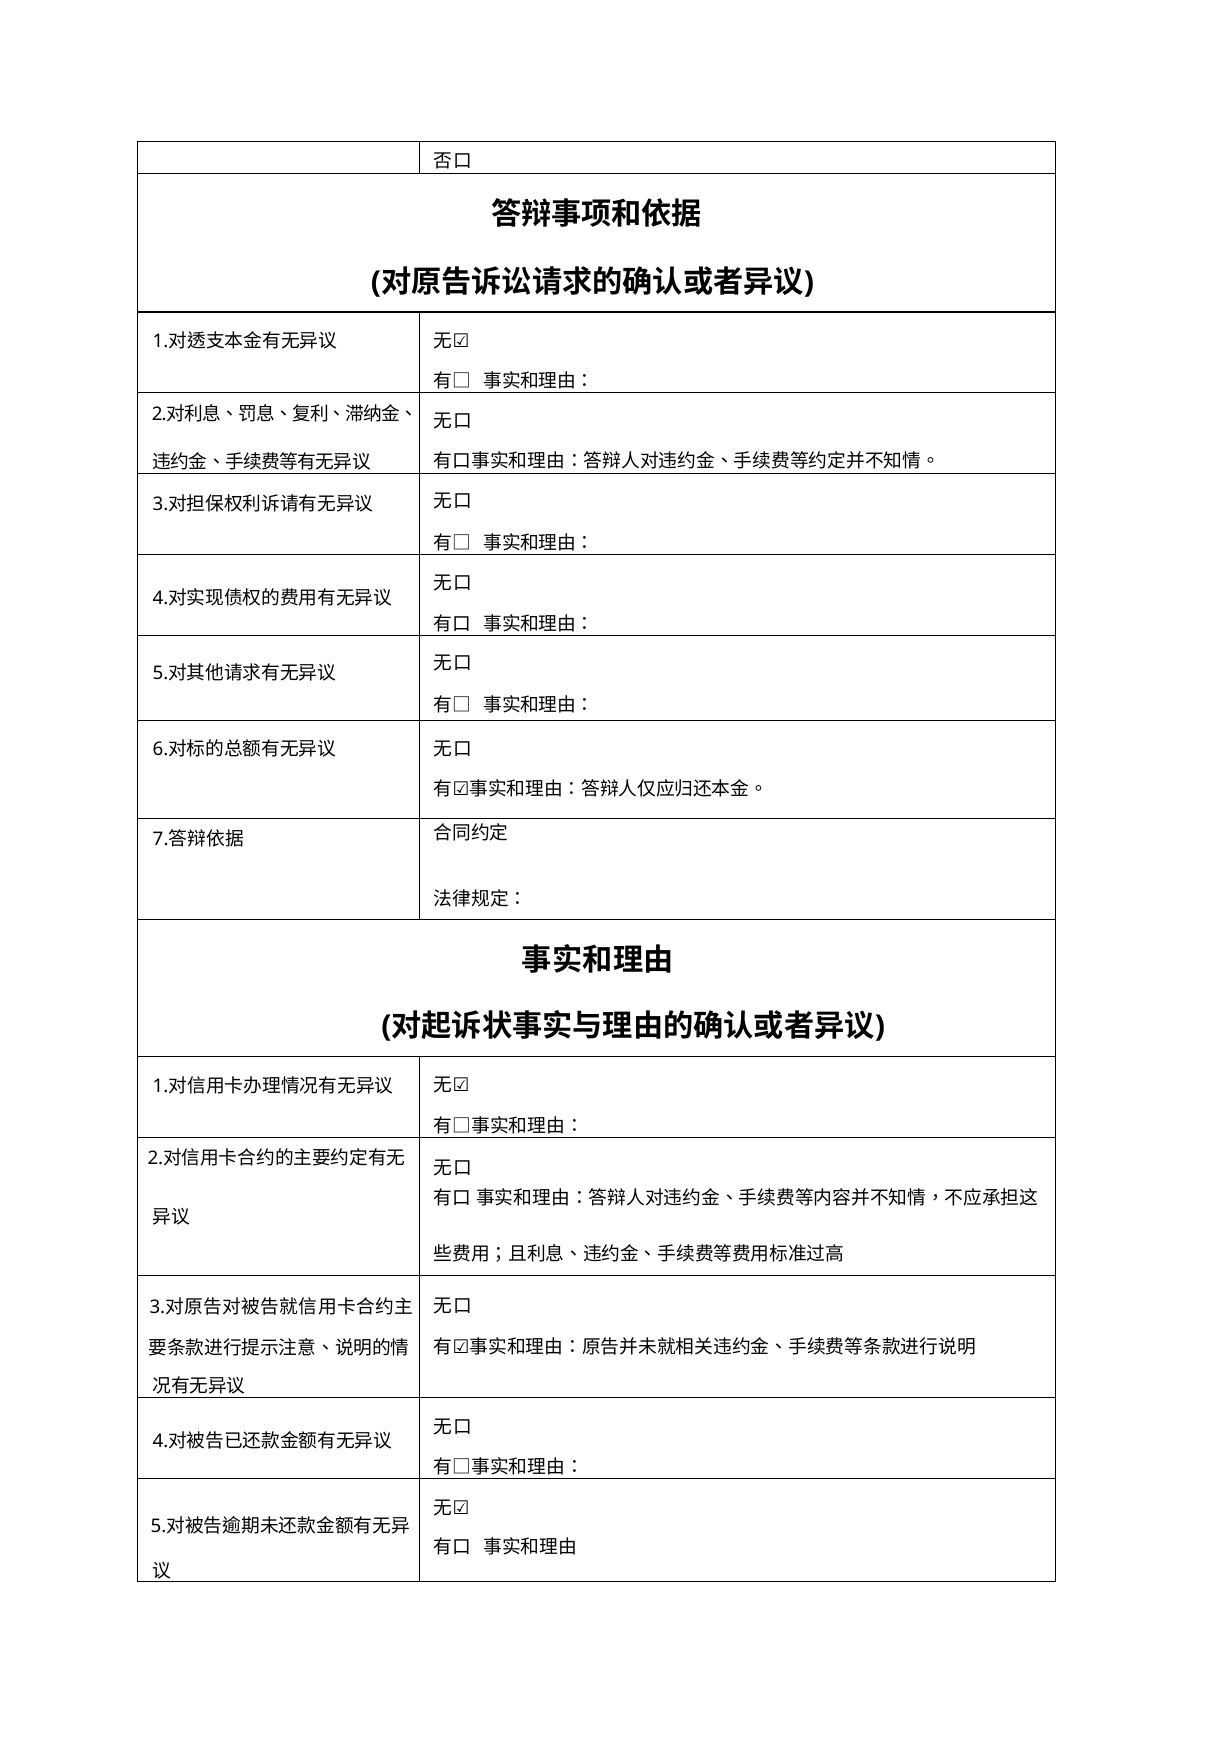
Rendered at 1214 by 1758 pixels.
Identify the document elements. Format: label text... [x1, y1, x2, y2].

table_header [138, 142, 419, 173]
table_header 否口 [420, 142, 1055, 173]
table_cell 2.对信用卡合约的主要约定有无 异议 [138, 1138, 419, 1275]
table_cell 无口 有口 事实和理由：答辩人对违约金、手续费等内容并不知情，不应承担这 些费用；且利息、违约金、手续费等费用标准过高 [420, 1138, 1055, 1275]
table_cell 7.答辩依据 [138, 819, 419, 919]
table_cell 合同约定 法律规定： [420, 819, 1055, 919]
table_cell 1.对透支本金有无异议 [138, 313, 419, 392]
table_cell 无口 有口事实和理由：答辩人对违约金、手续费等约定并不知情。 [420, 393, 1055, 473]
table_cell 无口 有口 事实和理由： [420, 555, 1055, 635]
table_cell 3.对原告对被告就信用卡合约主 要条款进行提示注意、说明的情 况有无异议 [138, 1276, 419, 1397]
table_cell 无☑ 有□事实和理由： [420, 1057, 1055, 1137]
table_cell 答辩事项和依据 (对原告诉讼请求的确认或者异议) [138, 174, 1055, 311]
table_cell 5.对被告逾期未还款金额有无异 议 [138, 1479, 419, 1581]
table_cell 无口 有□ 事实和理由： [420, 636, 1055, 720]
table_cell 6.对标的总额有无异议 [138, 721, 419, 818]
table_cell 1.对信用卡办理情况有无异议 [138, 1057, 419, 1137]
table_cell 无口 有□事实和理由： [420, 1398, 1055, 1478]
table_cell 无☑ 有□ 事实和理由： [420, 313, 1055, 392]
table_cell 事实和理由 (对起诉状事实与理由的确认或者异议) [138, 920, 1055, 1056]
table_cell 无口 有☑事实和理由：答辩人仅应归还本金。 [420, 721, 1055, 818]
table_cell 4.对被告已还款金额有无异议 [138, 1398, 419, 1478]
table_cell 无口 有☑事实和理由：原告并未就相关违约金、手续费等条款进行说明 [420, 1276, 1055, 1397]
table_cell 无☑ 有口 事实和理由 [420, 1479, 1055, 1581]
table_cell 4.对实现债权的费用有无异议 [138, 555, 419, 635]
table_cell 2.对利息、罚息、复利、滞纳金、 违约金、手续费等有无异议 [138, 393, 419, 473]
table_cell 无口 有□ 事实和理由： [420, 474, 1055, 554]
table_cell 3.对担保权利诉请有无异议 [138, 474, 419, 554]
table_cell 5.对其他请求有无异议 [138, 636, 419, 720]
